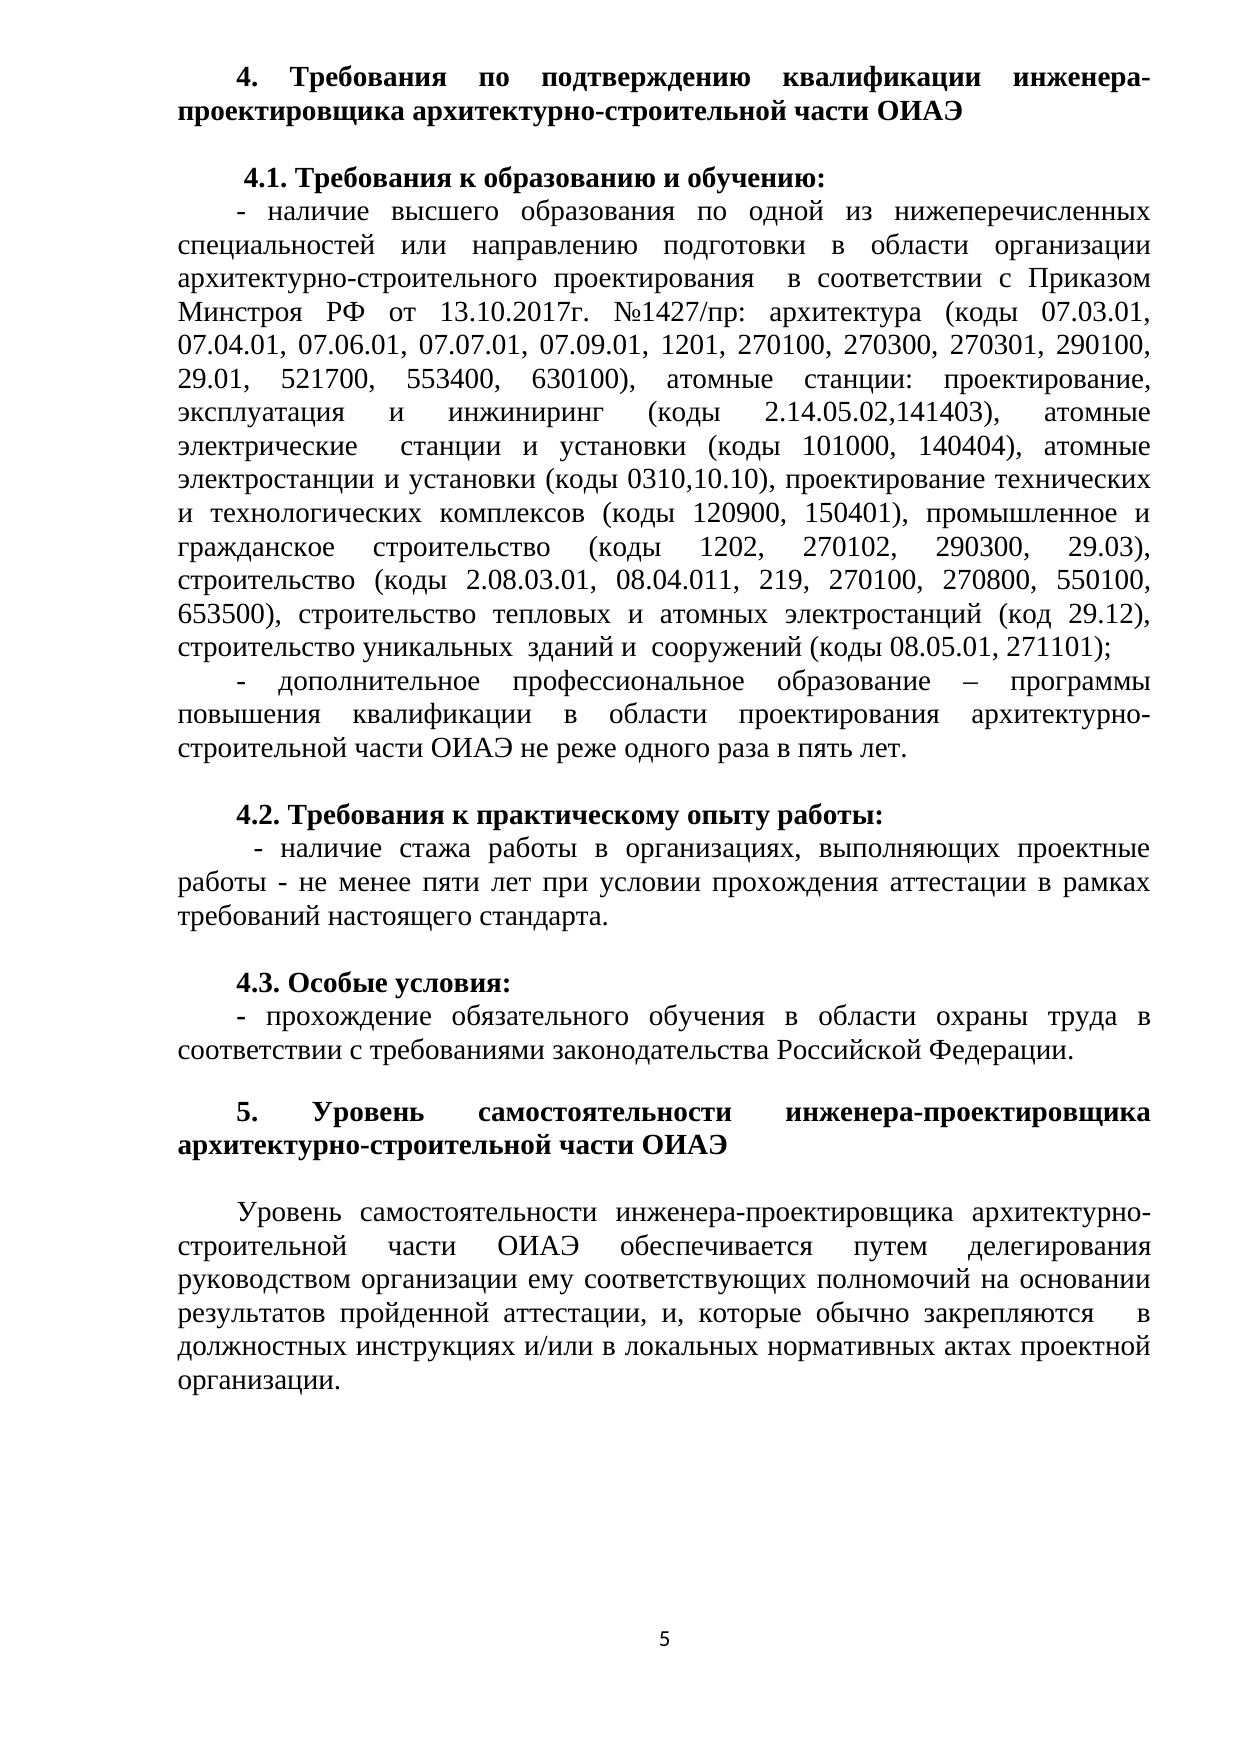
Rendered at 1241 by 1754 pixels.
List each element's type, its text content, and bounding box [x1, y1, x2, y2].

text - наличие высшего образования по одной из нижеперечисленных специальностей или направлению подготовки в области организации архитектурно-строительного проектирования в соответствии с Приказом Минстроя РФ от 13.10.2017г. №1427/пр: архитектура (коды 07.03.01, 07.04.01, 07.06.01, 07.07.01, 07.09.01, 1201, 270100, 270300, 270301, 290100, 29.01, 521700, 553400, 630100), атомные станции: проектирование, эксплуатация и инжиниринг (коды 2.14.05.02,141403), атомные электрические станции и установки (коды 101000, 140404), атомные электростанции и установки (коды 0310,10.10), проектирование технических и технологических комплексов (коды 120900, 150401), промышленное и гражданское строительство (коды 1202, 270102, 290300, 29.03), строительство (коды 2.08.03.01, 08.04.011, 219, 270100, 270800, 550100, 653500), строительство тепловых и атомных электростанций (код 29.12), строительство уникальных зданий и сооружений (коды 08.05.01, 271101); [177, 193, 1152, 663]
text 4. Требования по подтверждению квалификации инженера-проектировщика архитектурно-строительной части ОИАЭ [177, 59, 1152, 126]
text 4.1. Требования к образованию и обучению: [177, 160, 1152, 193]
text Уровень самостоятельности инженера-проектировщика архитектурно-строительной части ОИАЭ обеспечивается путем делегирования руководством организации ему соответствующих полномочий на основании результатов пройденной аттестации, и, которые обычно закрепляются в должностных инструкциях и/или в локальных нормативных актах проектной организации. [177, 1194, 1152, 1396]
text 4.2. Требования к практическому опыту работы: [177, 797, 1152, 831]
text - наличие стажа работы в организациях, выполняющих проектные работы - не менее пяти лет при условии прохождения аттестации в рамках требований настоящего стандарта. [177, 831, 1152, 931]
text - дополнительное профессиональное образование – программы повышения квалификации в области проектирования архитектурно-строительной части ОИАЭ не реже одного раза в пять лет. [177, 663, 1152, 763]
text 4.3. Особые условия: [177, 965, 1152, 998]
text - прохождение обязательного обучения в области охраны труда в соответствии с требованиями законодательства Российской Федерации. [177, 998, 1152, 1065]
text 5. Уровень самостоятельности инженера-проектировщика архитектурно-строительной части ОИАЭ [177, 1094, 1152, 1161]
